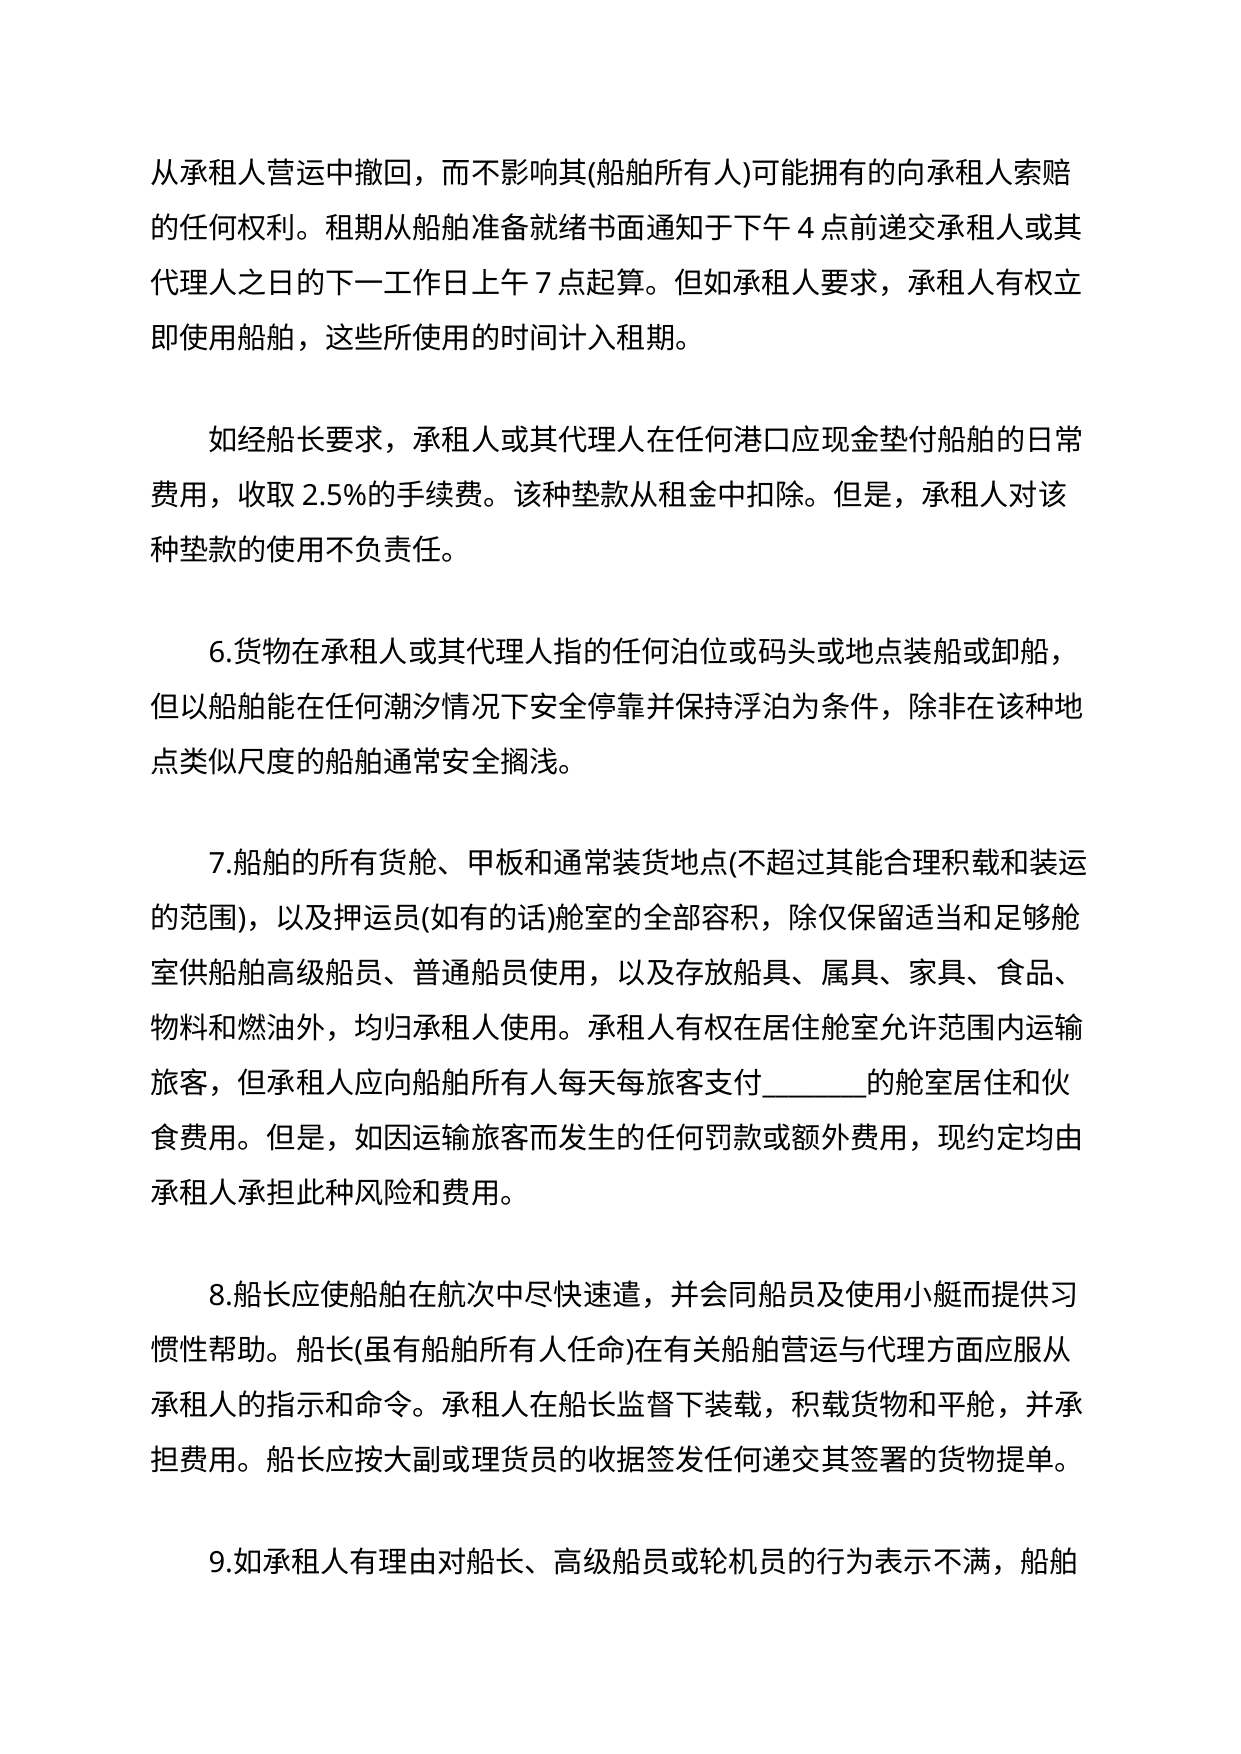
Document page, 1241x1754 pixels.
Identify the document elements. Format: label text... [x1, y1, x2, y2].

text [150, 1538, 1090, 1581]
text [150, 150, 1090, 357]
text 6.货物在承租人或其代理人指的任何泊位或码头或地点装船或卸船，但以船舶能在任何潮汐情况下安全停靠并保持浮泊为条件，除非在该种地点类似尺度的船舶通常安全搁浅。 [150, 628, 1090, 781]
text 8.船长应使船舶在航次中尽快速遣，并会同船员及使用小艇而提供习惯性帮助。船长(虽有船舶所有人任命)在有关船舶营运与代理方面应服从承租人的指示和命令。承租人在船长监督下装载，积载货物和平舱，并承担费用。船长应按大副或理货员的收据签发任何递交其签署的货物提单。 [150, 1272, 1090, 1479]
text 7.船舶的所有货舱、甲板和通常装货地点(不超过其能合理积载和装运的范围)，以及押运员(如有的话)舱室的全部容积，除仅保留适当和足够舱室供船舶高级船员、普通船员使用，以及存放船具、属具、家具、食品、物料和燃油外，均归承租人使用。承租人有权在居住舱室允许范围内运输旅客，但承租人应向船舶所有人每天每旅客支付________的舱室居住和伙食费用。但是，如因运输旅客而发生的任何罚款或额外费用，现约定均由承租人承担此种风险和费用。 [150, 840, 1090, 1212]
text 如经船长要求，承租人或其代理人在任何港口应现金垫付船舶的日常费用，收取2.5%的手续费。该种垫款从租金中扣除。但是，承租人对该种垫款的使用不负责任。 [150, 417, 1090, 569]
